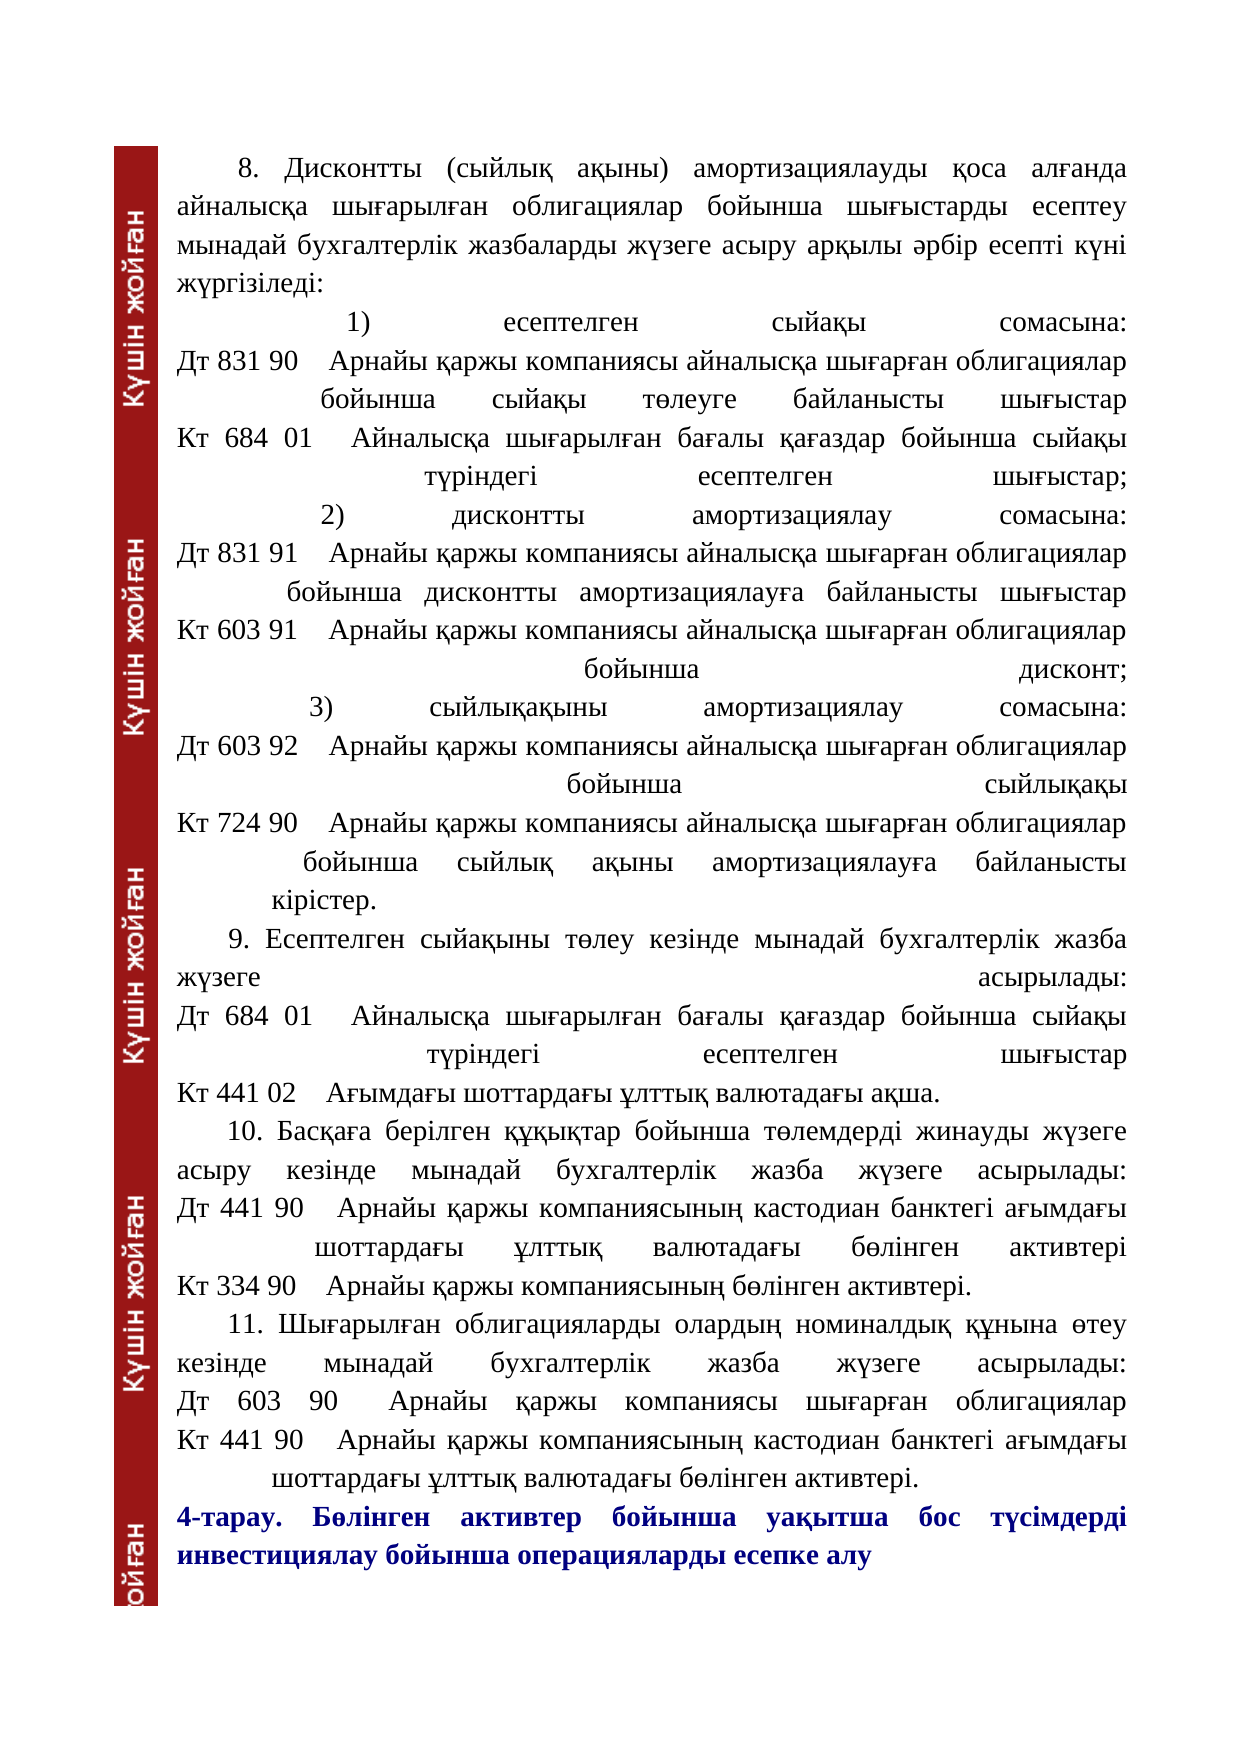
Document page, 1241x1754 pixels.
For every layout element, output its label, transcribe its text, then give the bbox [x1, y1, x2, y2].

text 10. Басқаға берілген құқықтар бойынша төлемдерді жинауды жүзеге асыру кезінде мынадай бухгалтерлік жазба жүзеге асырылады: Дт 441 90 Арнайы қаржы компаниясының кастодиан банктегі ағымдағы шоттардағы ұлттық валютадағы бөлінген активтері Кт 334 90 Арнайы қаржы компаниясының бөлінген активтері. [112, 1113, 1128, 1301]
picture [114, 1571, 158, 1606]
picture [114, 916, 158, 921]
picture [114, 146, 158, 150]
picture [114, 1108, 158, 1113]
text 4-тарау. Бөлінген активтер бойынша уақытша бос түсімдерді инвестициялау бойынша операцияларды есепке алу [112, 1499, 1128, 1571]
picture [114, 1494, 158, 1499]
text 11. Шығарылған облигацияларды олардың номиналдық құнына өтеу кезінде мынадай бухгалтерлік жазба жүзеге асырылады: Дт 603 90 Арнайы қаржы компаниясы шығарған облигациялар Кт 441 90 Арнайы қаржы компаниясының кастодиан банктегі ағымдағы шоттардағы ұлттық валютадағы бөлінген активтері. [112, 1306, 1128, 1494]
text 9. Есептелген сыйақыны төлеу кезінде мынадай бухгалтерлік жазба жүзеге асырылады: Дт 684 01 Айналысқа шығарылған бағалы қағаздар бойынша сыйақы түріндегі есептелген шығыстар Кт 441 02 Ағымдағы шоттардағы ұлттық валютадағы ақша. [112, 921, 1128, 1108]
text 8. Дисконтты (сыйлық ақыны) амортизациялауды қоса алғанда айналысқа шығарылған облигациялар бойынша шығыстарды есептеу мынадай бухгалтерлік жазбаларды жүзеге асыру арқылы әрбір есепті күні жүргізіледі: 1) есептелген сыйақы сомасына: Дт 831 90 Арнайы қаржы компаниясы айналысқа шығарған облигациялар бойынша сыйақы төлеуге байланысты шығыстар Кт 684 01 Айналысқа шығарылған бағалы қағаздар бойынша сыйақы түріндегі есептелген шығыстар; 2) дисконтты амортизациялау сомасына: Дт 831 91 Арнайы қаржы компаниясы айналысқа шығарған облигациялар бойынша дисконтты амортизациялауға байланысты шығыстар Кт 603 91 Арнайы қаржы компаниясы айналысқа шығарған облигациялар бойынша дисконт; 3) сыйлықақыны амортизациялау сомасына: Дт 603 92 Арнайы қаржы компаниясы айналысқа шығарған облигациялар бойынша сыйлықақы Кт 724 90 Арнайы қаржы компаниясы айналысқа шығарған облигациялар бойынша сыйлық ақыны амортизациялауға байланысты кірістер. [112, 150, 1128, 916]
picture [114, 1301, 158, 1306]
